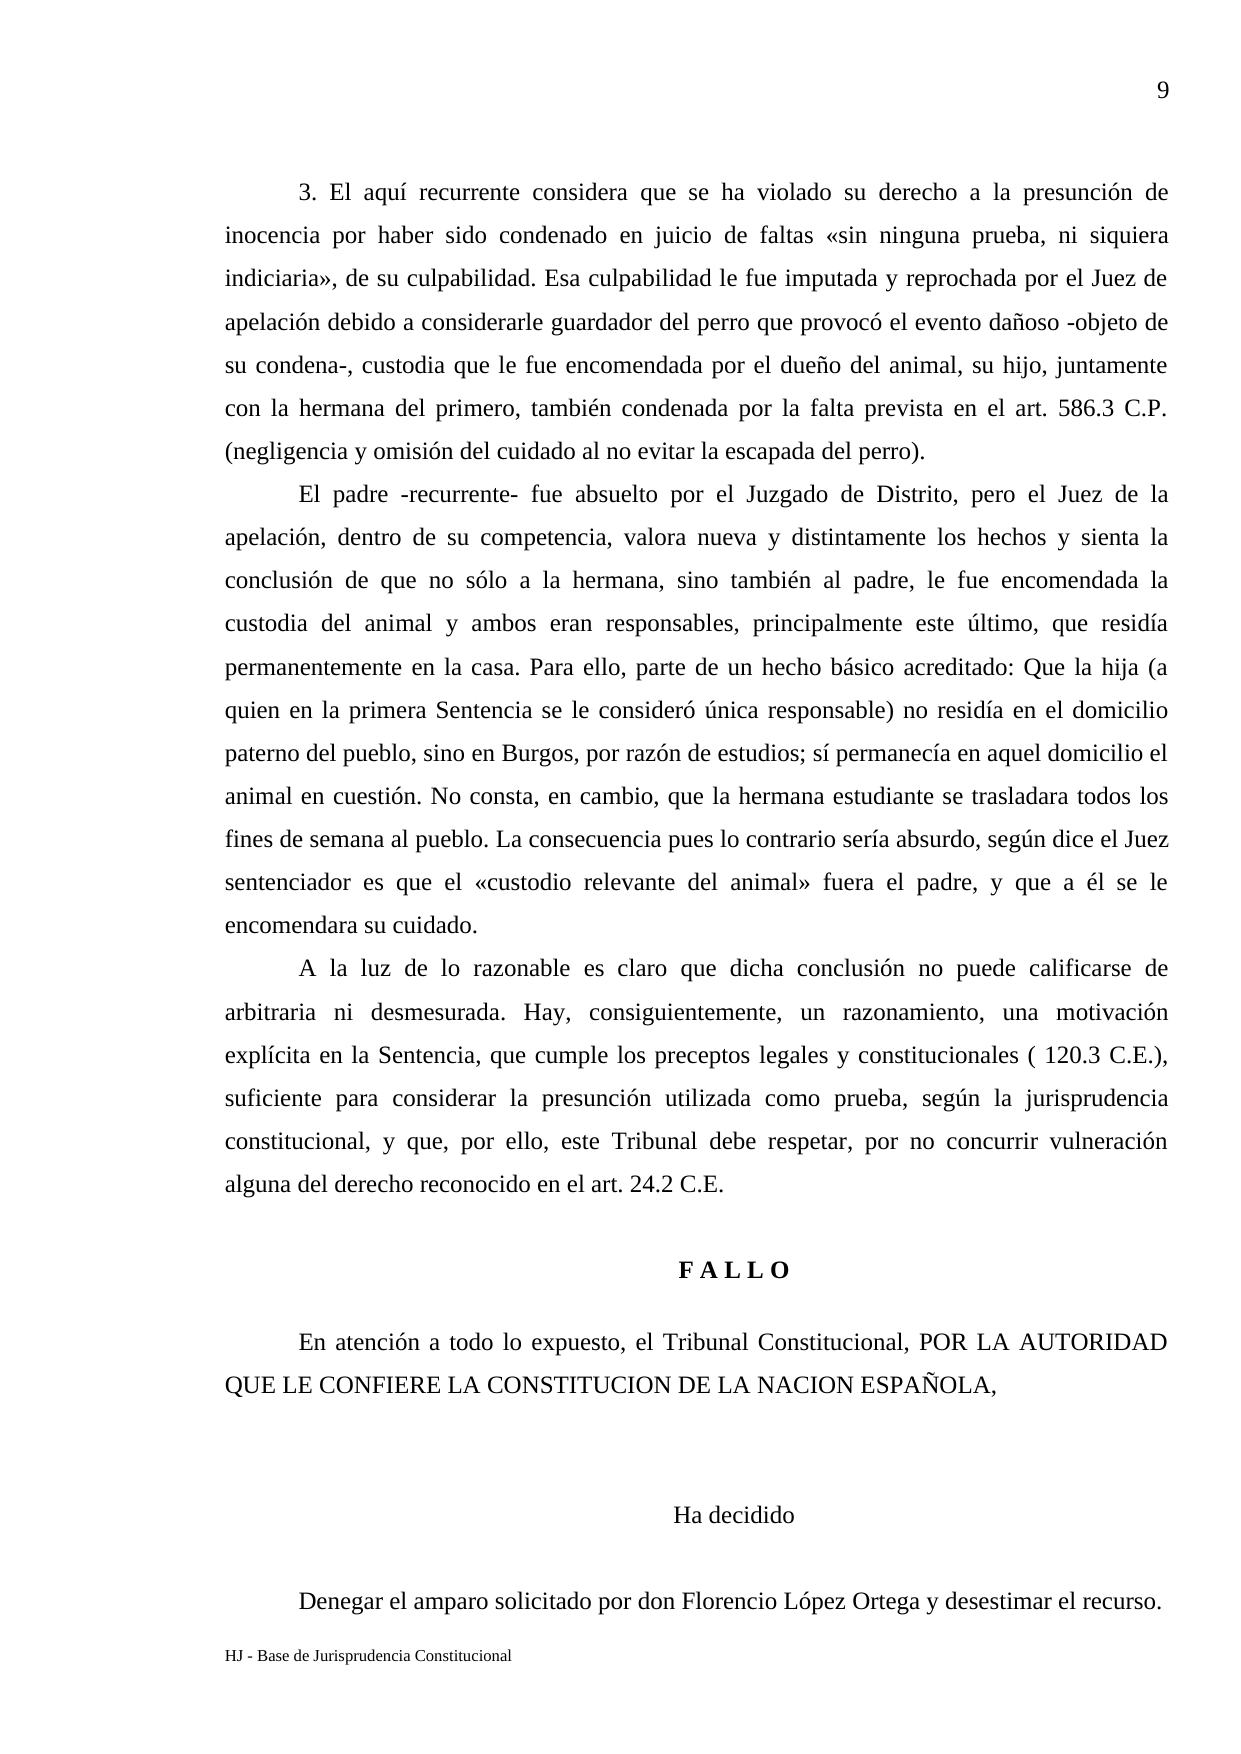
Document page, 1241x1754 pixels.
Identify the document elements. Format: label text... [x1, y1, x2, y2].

text 3. El aquí recurrente considera que se ha violado su derecho a la presunción de inocencia por haber sido condenado en juicio de faltas «sin ninguna prueba, ni siquiera indiciaria», de su culpabilidad. Esa culpabilidad le fue imputada y reprochada por el Juez de apelación debido a considerarle guardador del perro que provocó el evento dañoso -objeto de su condena-, custodia que le fue encomendada por el dueño del animal, su hijo, juntamente con la hermana del primero, también condenada por la falta prevista en el art. 586.3 C.P. (negligencia y omisión del cuidado al no evitar la escapada del perro). [224, 177, 1169, 465]
text Denegar el amparo solicitado por don Florencio López Ortega y desestimar el recurso. [224, 1586, 1169, 1615]
text A la luz de lo razonable es claro que dicha conclusión no puede calificarse de arbitraria ni desmesurada. Hay, consiguientemente, un razonamiento, una motivación explícita en la Sentencia, que cumple los preceptos legales y constitucionales ( 120.3 C.E.), suficiente para considerar la presunción utilizada como prueba, según la jurisprudencia constitucional, y que, por ello, este Tribunal debe respetar, por no concurrir vulneración alguna del derecho reconocido en el art. 24.2 C.E. [224, 953, 1169, 1198]
subtitle F A L L O [224, 1255, 1169, 1284]
text El padre -recurrente- fue absuelto por el Juzgado de Distrito, pero el Juez de la apelación, dentro de su competencia, valora nueva y distintamente los hechos y sienta la conclusión de que no sólo a la hermana, sino también al padre, le fue encomendada la custodia del animal y ambos eran responsables, principalmente este último, que residía permanentemente en la casa. Para ello, parte de un hecho básico acreditado: Que la hija (a quien en la primera Sentencia se le consideró única responsable) no residía en el domicilio paterno del pueblo, sino en Burgos, por razón de estudios; sí permanecía en aquel domicilio el animal en cuestión. No consta, en cambio, que la hermana estudiante se trasladara todos los fines de semana al pueblo. La consecuencia pues lo contrario sería absurdo, según dice el Juez sentenciador es que el «custodio relevante del animal» fuera el padre, y que a él se le encomendara su cuidado. [224, 479, 1169, 939]
text Ha decidido [224, 1500, 1169, 1528]
text En atención a todo lo expuesto, el Tribunal Constitucional, POR LA AUTORIDAD QUE LE CONFIERE LA CONSTITUCION DE LA NACION ESPAÑOLA, [224, 1327, 1169, 1399]
